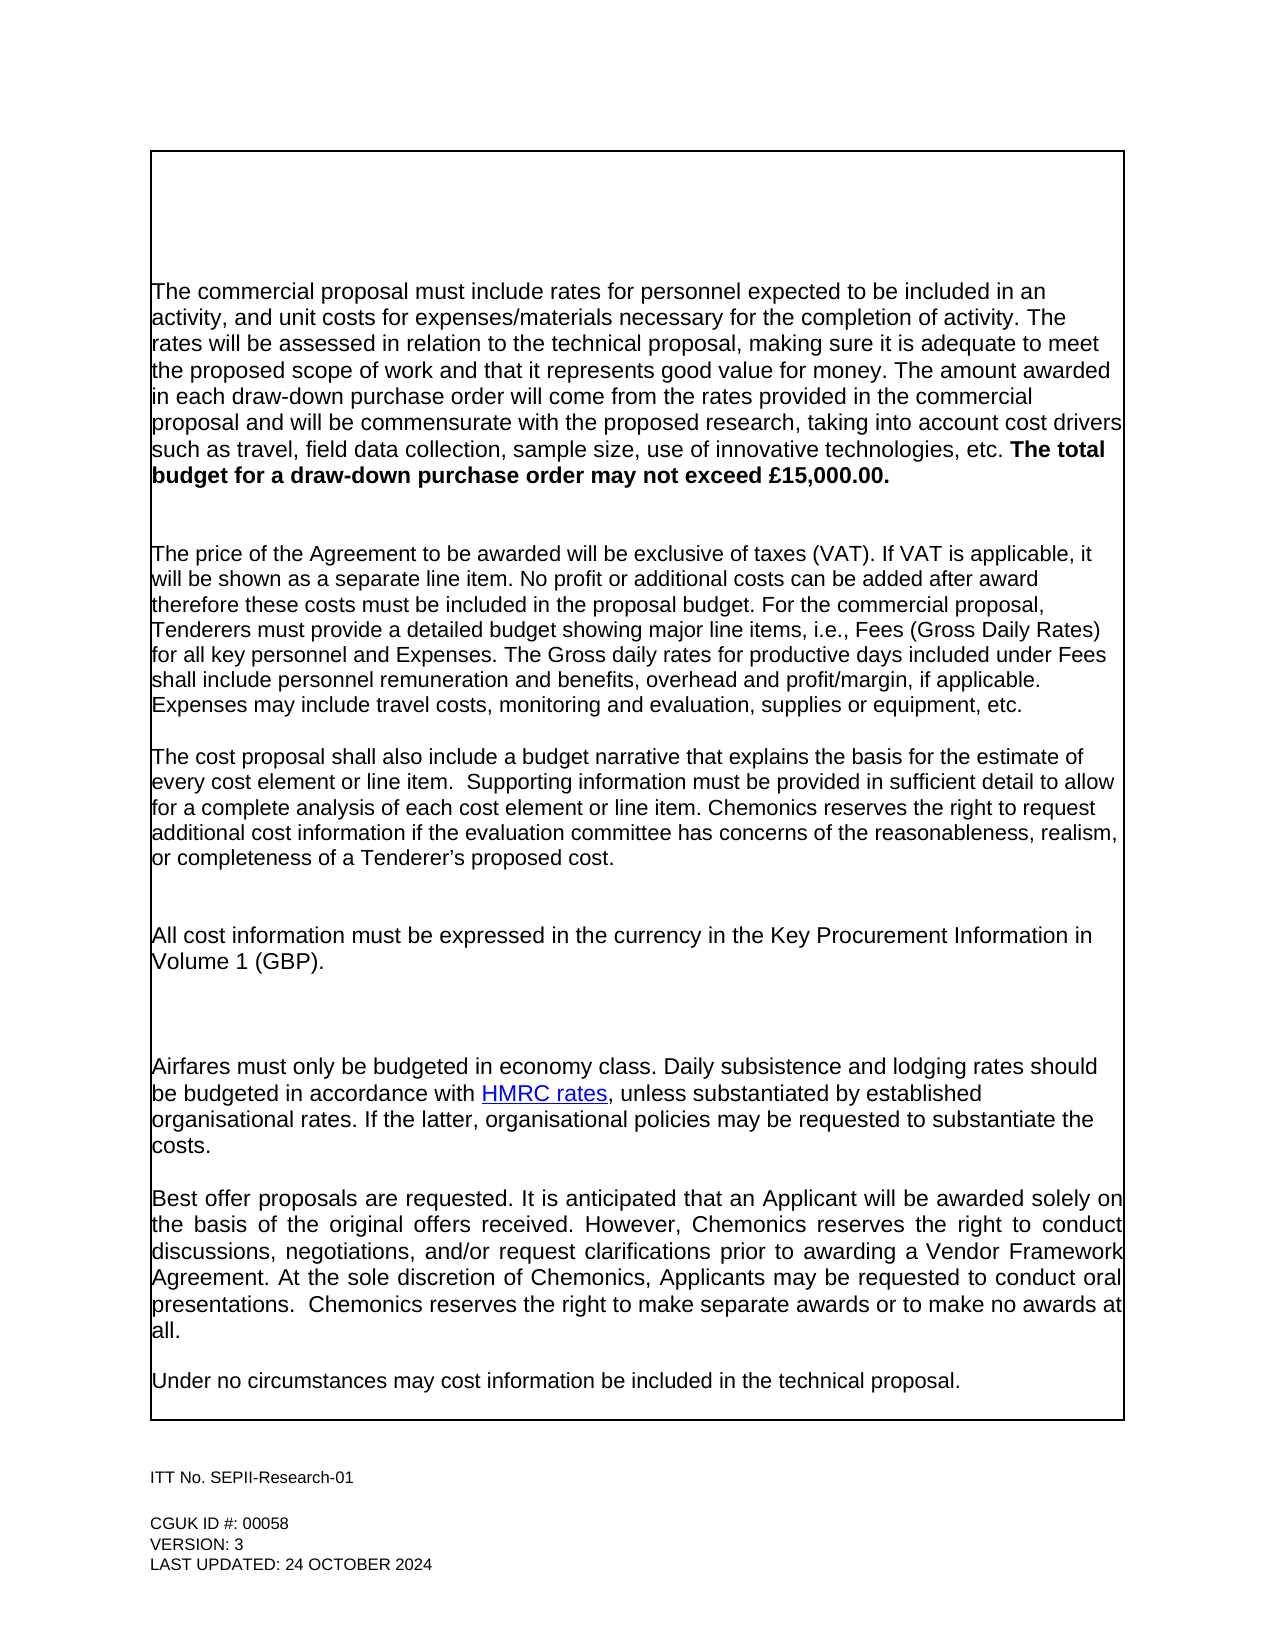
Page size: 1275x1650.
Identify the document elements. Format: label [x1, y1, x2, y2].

table_header [152, 152, 1123, 1419]
